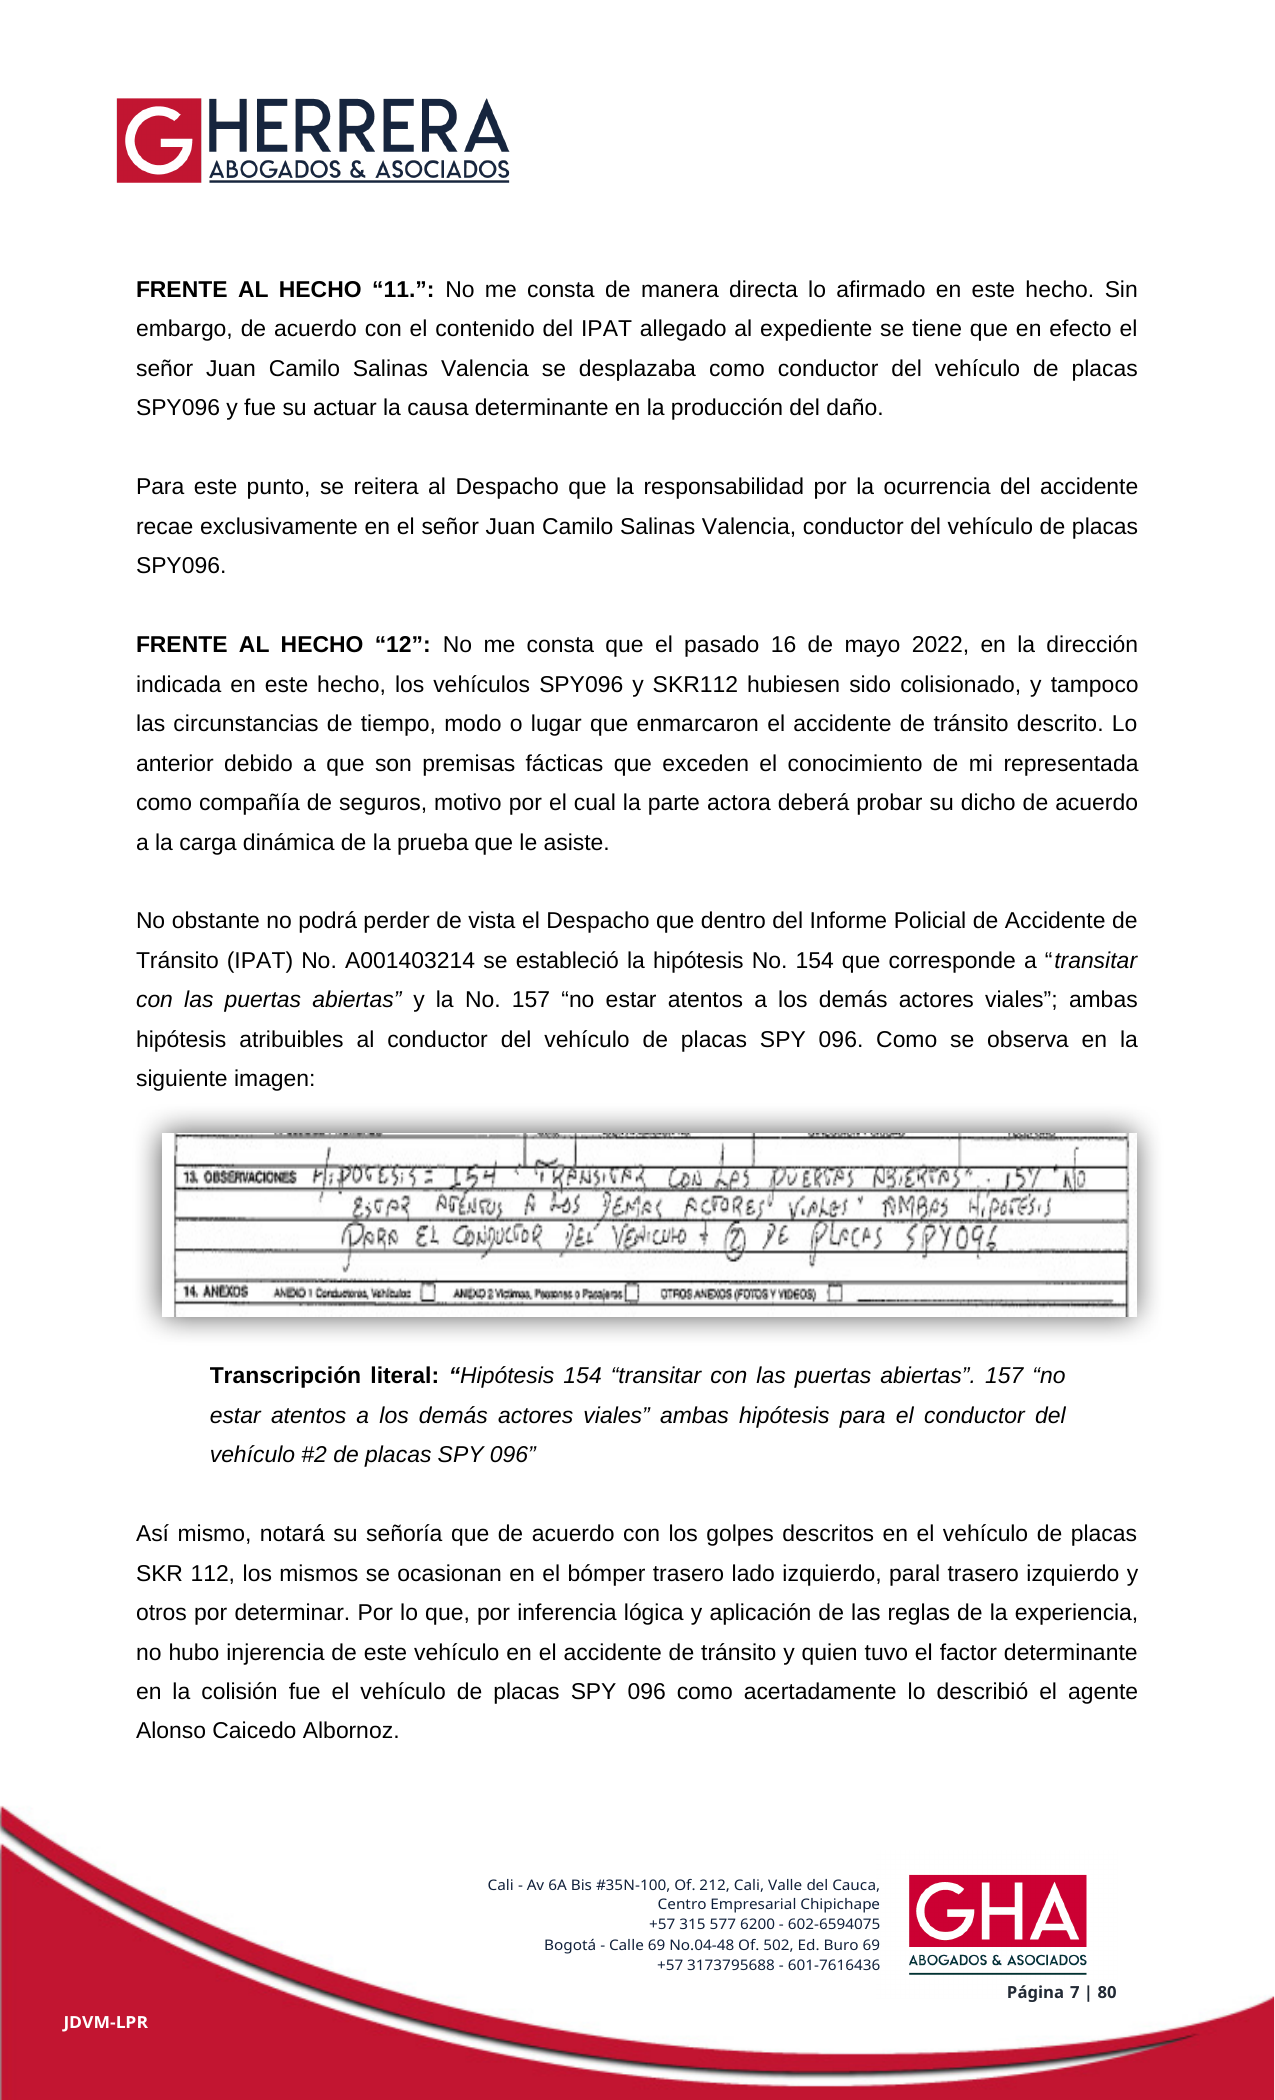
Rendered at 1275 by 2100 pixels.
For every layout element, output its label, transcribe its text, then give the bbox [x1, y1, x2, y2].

text FRENTE AL HECHO “11.”: No me consta de manera directa lo afirmado en este hecho. Sin embargo, de acuerdo con el contenido del IPAT allegado al expediente se tiene que en efecto el señor Juan Camilo Salinas Valencia se desplazaba como conductor del vehículo de placas SPY096 y fue su actuar la causa determinante en la producción del daño. [136, 276, 1139, 421]
picture [162, 1133, 1137, 1317]
text FRENTE AL HECHO “12”: No me consta que el pasado 16 de mayo 2022, en la dirección indicada en este hecho, los vehículos SPY096 y SKR112 hubiesen sido colisionado, y tampoco las circunstancias de tiempo, modo o lugar que enmarcaron el accidente de tránsito descrito. Lo anterior debido a que son premisas fácticas que exceden el conocimiento de mi representada como compañía de seguros, motivo por el cual la parte actora deberá probar su dicho de acuerdo a la carga dinámica de la prueba que le asiste. [136, 631, 1139, 855]
text Para este punto, se reitera al Despacho que la responsabilidad por la ocurrencia del accidente recae exclusivamente en el señor Juan Camilo Salinas Valencia, conductor del vehículo de placas SPY096. [136, 473, 1139, 578]
text No obstante no podrá perder de vista el Despacho que dentro del Informe Policial de Accidente de Tránsito (IPAT) No. A001403214 se estableció la hipótesis No. 154 que corresponde a “transitar con las puertas abiertas” y la No. 157 “no estar atentos a los demás actores viales”; ambas hipótesis atribuibles al conductor del vehículo de placas SPY 096. Como se observa en la siguiente imagen: [136, 907, 1139, 1092]
text Transcripción literal: “Hipótesis 154 “transitar con las puertas abiertas”. 157 “no estar atentos a los demás actores viales” ambas hipótesis para el conductor del vehículo #2 de placas SPY 096” [209, 1362, 1068, 1467]
picture [0, 1793, 1275, 2100]
text Así mismo, notará su señoría que de acuerdo con los golpes descritos en el vehículo de placas SKR 112, los mismos se ocasionan en el bómper trasero lado izquierdo, paral trasero izquierdo y otros por determinar. Por lo que, por inferencia lógica y aplicación de las reglas de la experiencia, no hubo injerencia de este vehículo en el accidente de tránsito y quien tuvo el factor determinante en la colisión fue el vehículo de placas SPY 096 como acertadamente lo describió el agente Alonso Caicedo Albornoz. [136, 1520, 1139, 1744]
picture [96, 75, 529, 206]
